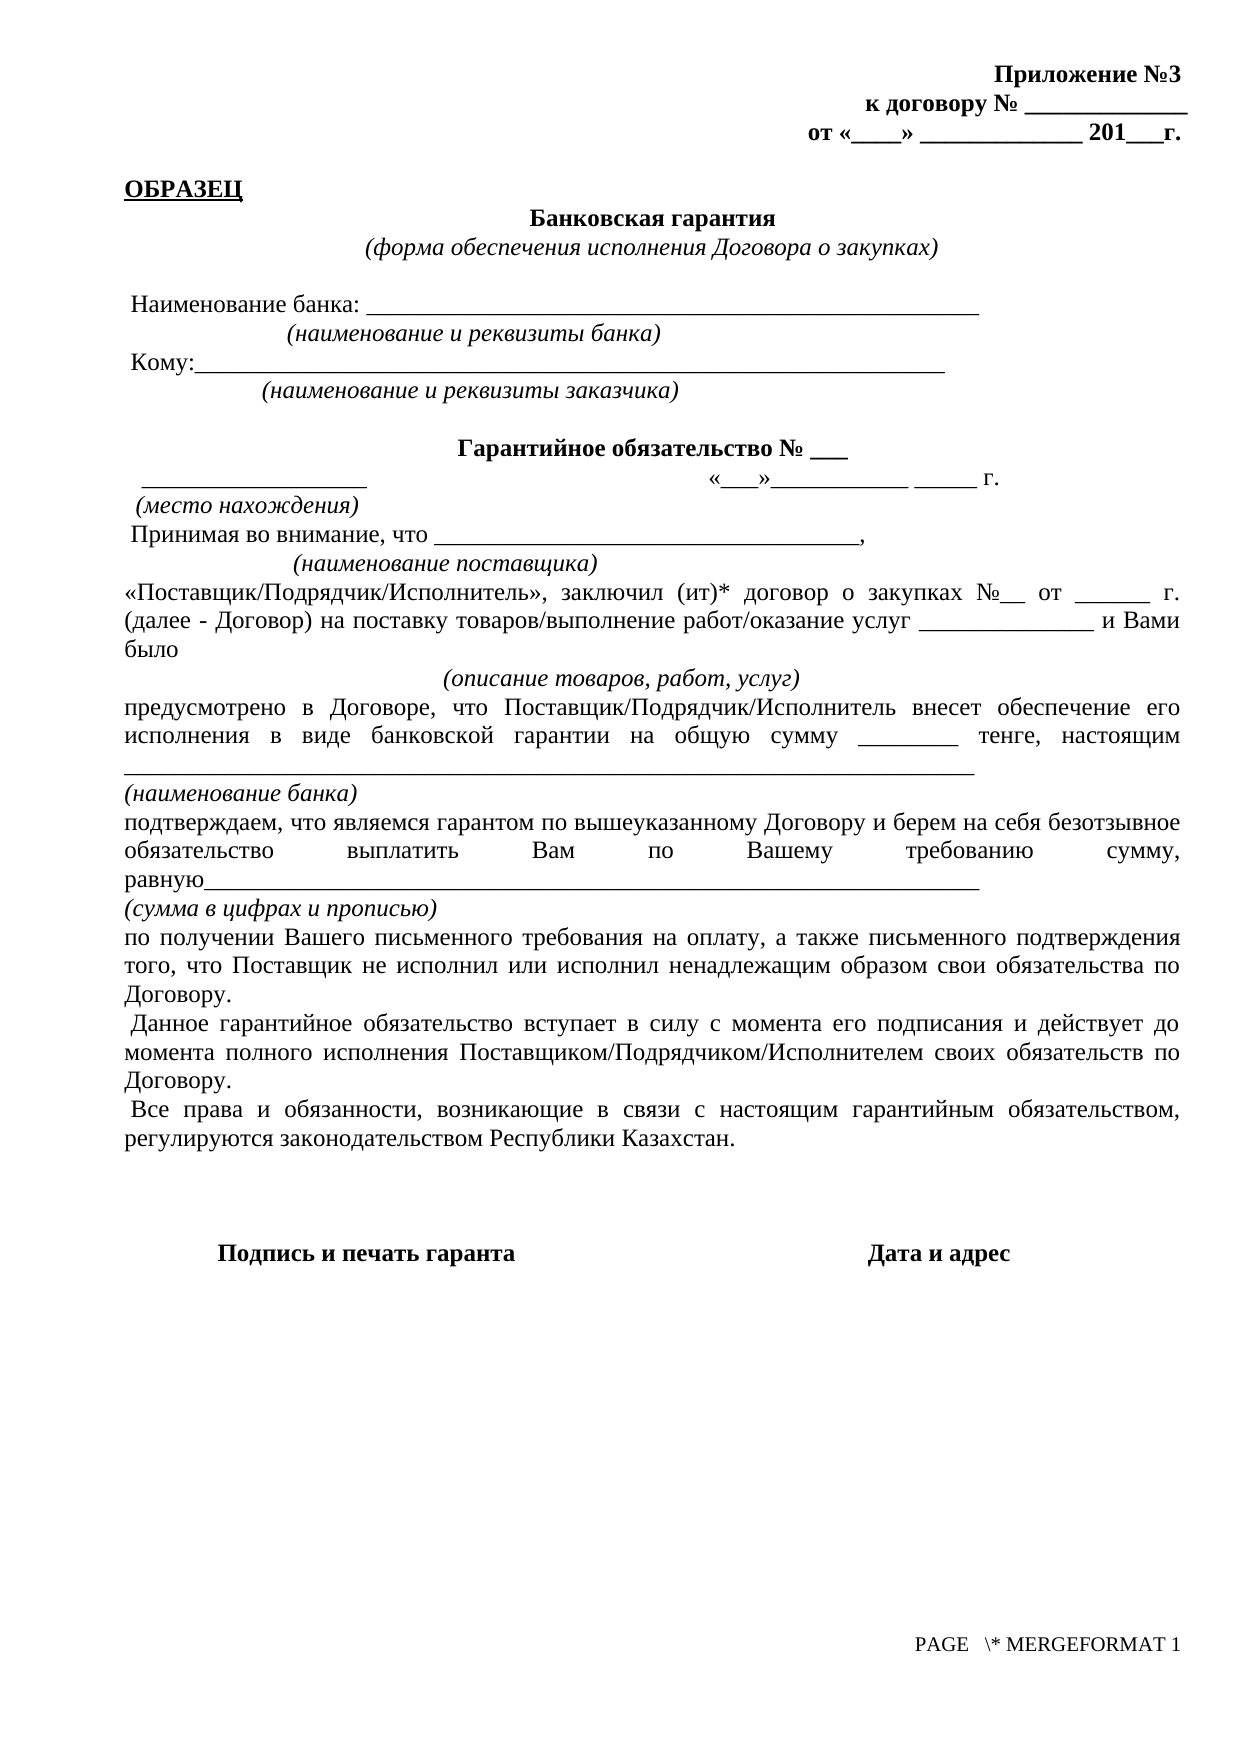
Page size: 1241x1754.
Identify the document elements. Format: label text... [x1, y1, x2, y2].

text по получении Вашего письменного требования на оплату, а также письменного подтверждения того, что Поставщик не исполнил или исполнил ненадлежащим образом свои обязательства по Договору. [124, 922, 1181, 1008]
table_header Подпись и печать гаранта [35, 1238, 608, 1267]
text Наименование банка: _________________________________________________ [124, 289, 1181, 318]
text (наименование и реквизиты банка) [124, 318, 1181, 347]
text к договору № _____________ [124, 88, 1187, 117]
text (наименование банка) [124, 778, 1181, 807]
text Банковская гарантия [124, 203, 1181, 232]
text Принимая во внимание, что __________________________________, [124, 519, 1181, 548]
text (сумма в цифрах и прописью) [124, 893, 1181, 922]
table_header __________________ (место нахождения) [35, 462, 608, 519]
text Приложение №3 [124, 59, 1181, 88]
text ОБРАЗЕЦ [124, 174, 1181, 203]
table_header Дата и адрес [608, 1238, 1181, 1267]
text Кому:____________________________________________________________ [124, 347, 1181, 375]
text Данное гарантийное обязательство вступает в силу с момента его подписания и действует до момента полного исполнения Поставщиком/Подрядчиком/Исполнителем своих обязательств по Договору. [124, 1008, 1181, 1094]
text (форма обеспечения исполнения Договора о закупках) [124, 232, 1181, 260]
text (наименование и реквизиты заказчика) [124, 375, 1181, 404]
text предусмотрено в Договоре, что Поставщик/Подрядчик/Исполнитель внесет обеспечение его исполнения в виде банковской гарантии на общую сумму ________ тенге, настоящим ____________________________________________________________________ [124, 692, 1181, 778]
table_header «___»___________ _____ г. [608, 462, 1181, 519]
text от «____» _____________ 201___г. [124, 117, 1181, 145]
text Гарантийное обязательство № ___ [124, 433, 1181, 462]
text «Поставщик/Подрядчик/Исполнитель», заключил (ит)* договор о закупках №__ от ______ г. (далее - Договор) на поставку товаров/выполнение работ/оказание услуг ______________ и Вами было [124, 577, 1181, 663]
text Все права и обязанности, возникающие в связи с настоящим гарантийным обязательством, регулируются законодательством Республики Казахстан. [124, 1094, 1181, 1152]
text (наименование поставщика) [124, 548, 1181, 577]
text (описание товаров, работ, услуг) [124, 663, 1181, 692]
text подтверждаем, что являемся гарантом по вышеуказанному Договору и берем на себя безотзывное обязательство выплатить Вам по Вашему требованию сумму, равную______________________________________________________________ [124, 807, 1181, 893]
